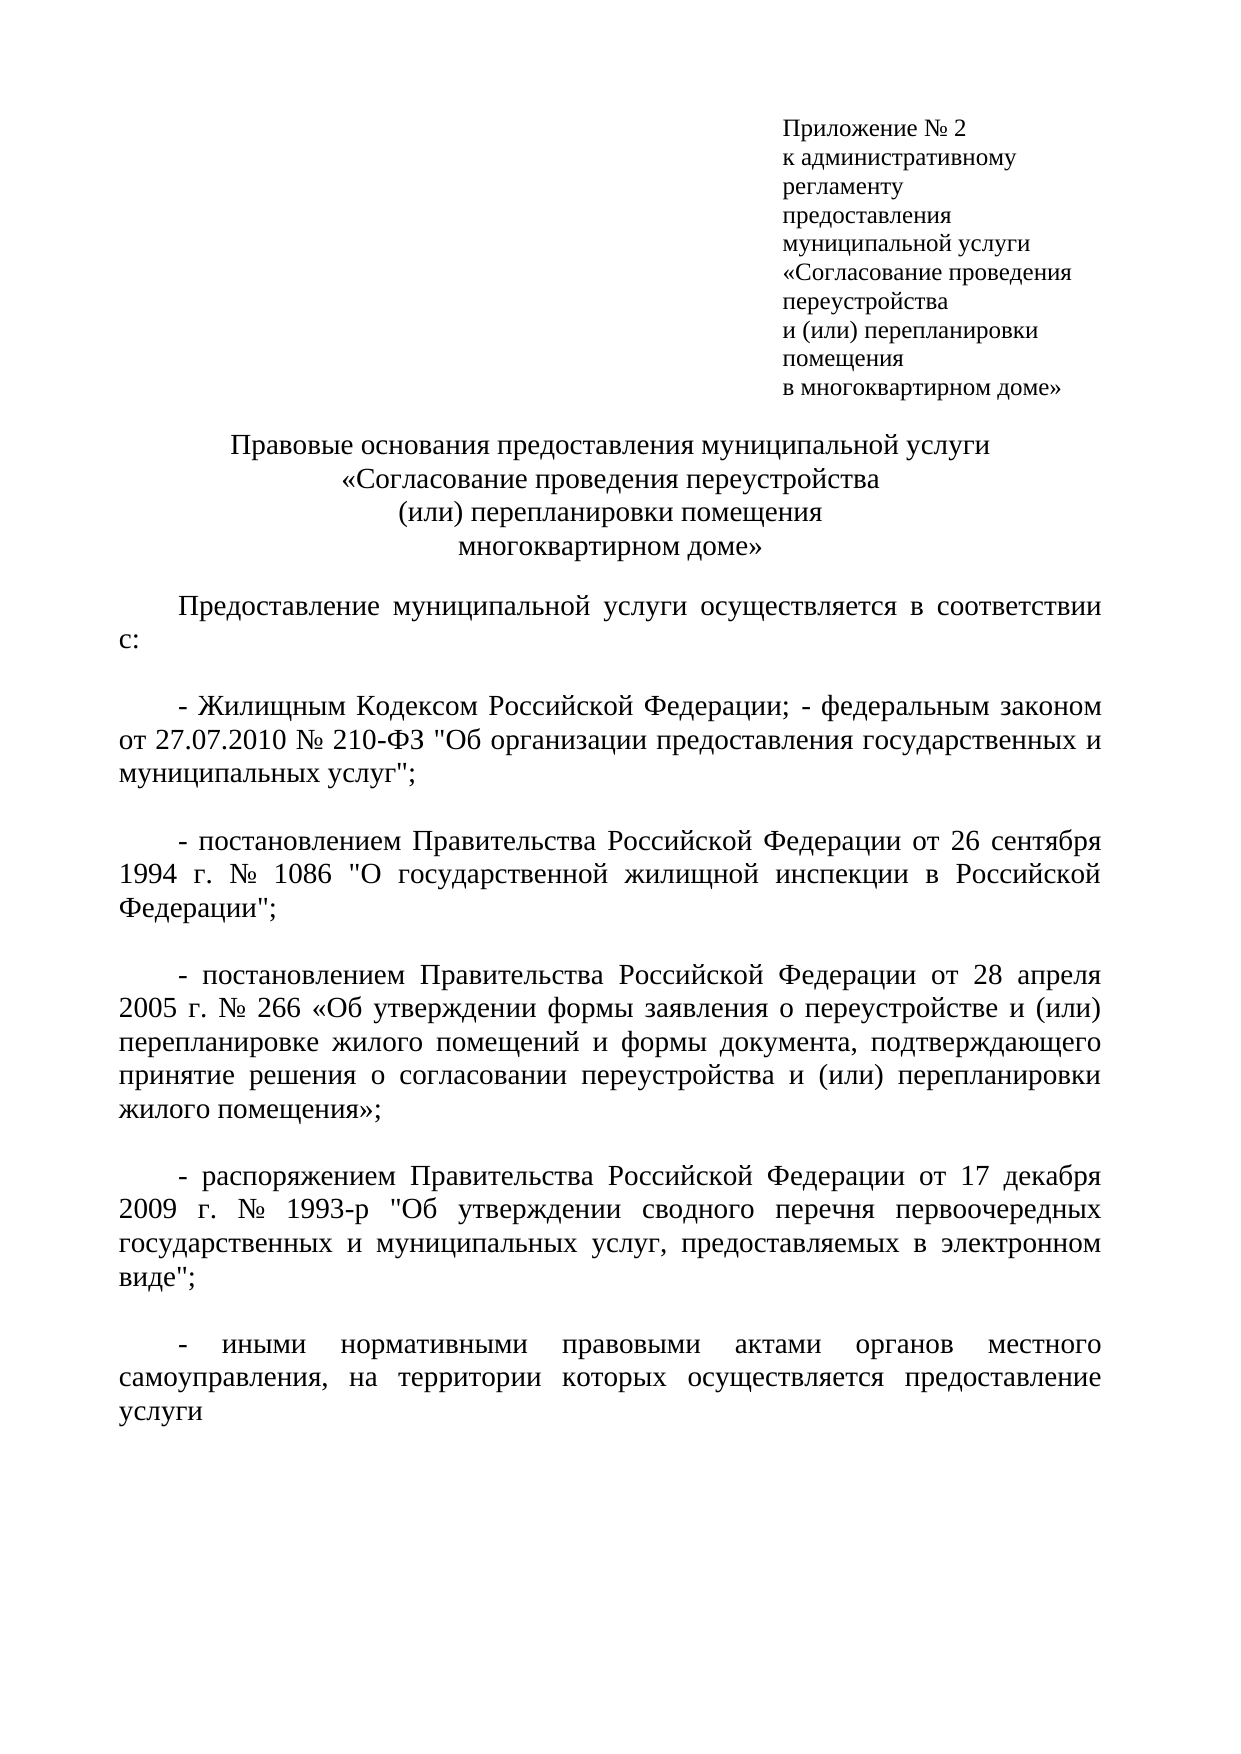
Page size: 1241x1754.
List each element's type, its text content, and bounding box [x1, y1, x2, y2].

text «Согласование проведения переустройства [119, 461, 1102, 494]
text Предоставление муниципальной услуги осуществляется в соответствии с: [119, 588, 1102, 655]
text - иными нормативными правовыми актами органов местного самоуправления, на территории которых осуществляется предоставление услуги [119, 1326, 1102, 1426]
text - Жилищным Кодексом Российской Федерации; - федеральным законом от 27.07.2010 № 210-ФЗ "Об организации предоставления государственных и муниципальных услуг"; [119, 688, 1102, 789]
text Приложение № 2 [782, 113, 1102, 142]
text Правовые основания предоставления муниципальной услуги [119, 427, 1102, 461]
text - постановлением Правительства Российской Федерации от 28 апреля 2005 г. № 266 «Об утверждении формы заявления о переустройстве и (или) перепланировке жилого помещений и формы документа, подтверждающего принятие решения о согласовании переустройства и (или) перепланировки жилого помещения»; [119, 957, 1102, 1124]
text «Согласование проведения переустройства [782, 257, 1102, 315]
text предоставления муниципальной услуги [782, 200, 1102, 257]
text - постановлением Правительства Российской Федерации от 26 сентября 1994 г. № 1086 "О государственной жилищной инспекции в Российской Федерации"; [119, 823, 1102, 923]
text и (или) перепланировки помещения [782, 315, 1102, 372]
text в многоквартирном доме» [782, 372, 1102, 401]
text к административному регламенту [782, 142, 1102, 200]
text - распоряжением Правительства Российской Федерации от 17 декабря 2009 г. № 1993-р "Об утверждении сводного перечня первоочередных государственных и муниципальных услуг, предоставляемых в электронном виде"; [119, 1158, 1102, 1292]
text (или) перепланировки помещения [119, 494, 1102, 528]
text многоквартирном доме» [119, 528, 1102, 562]
